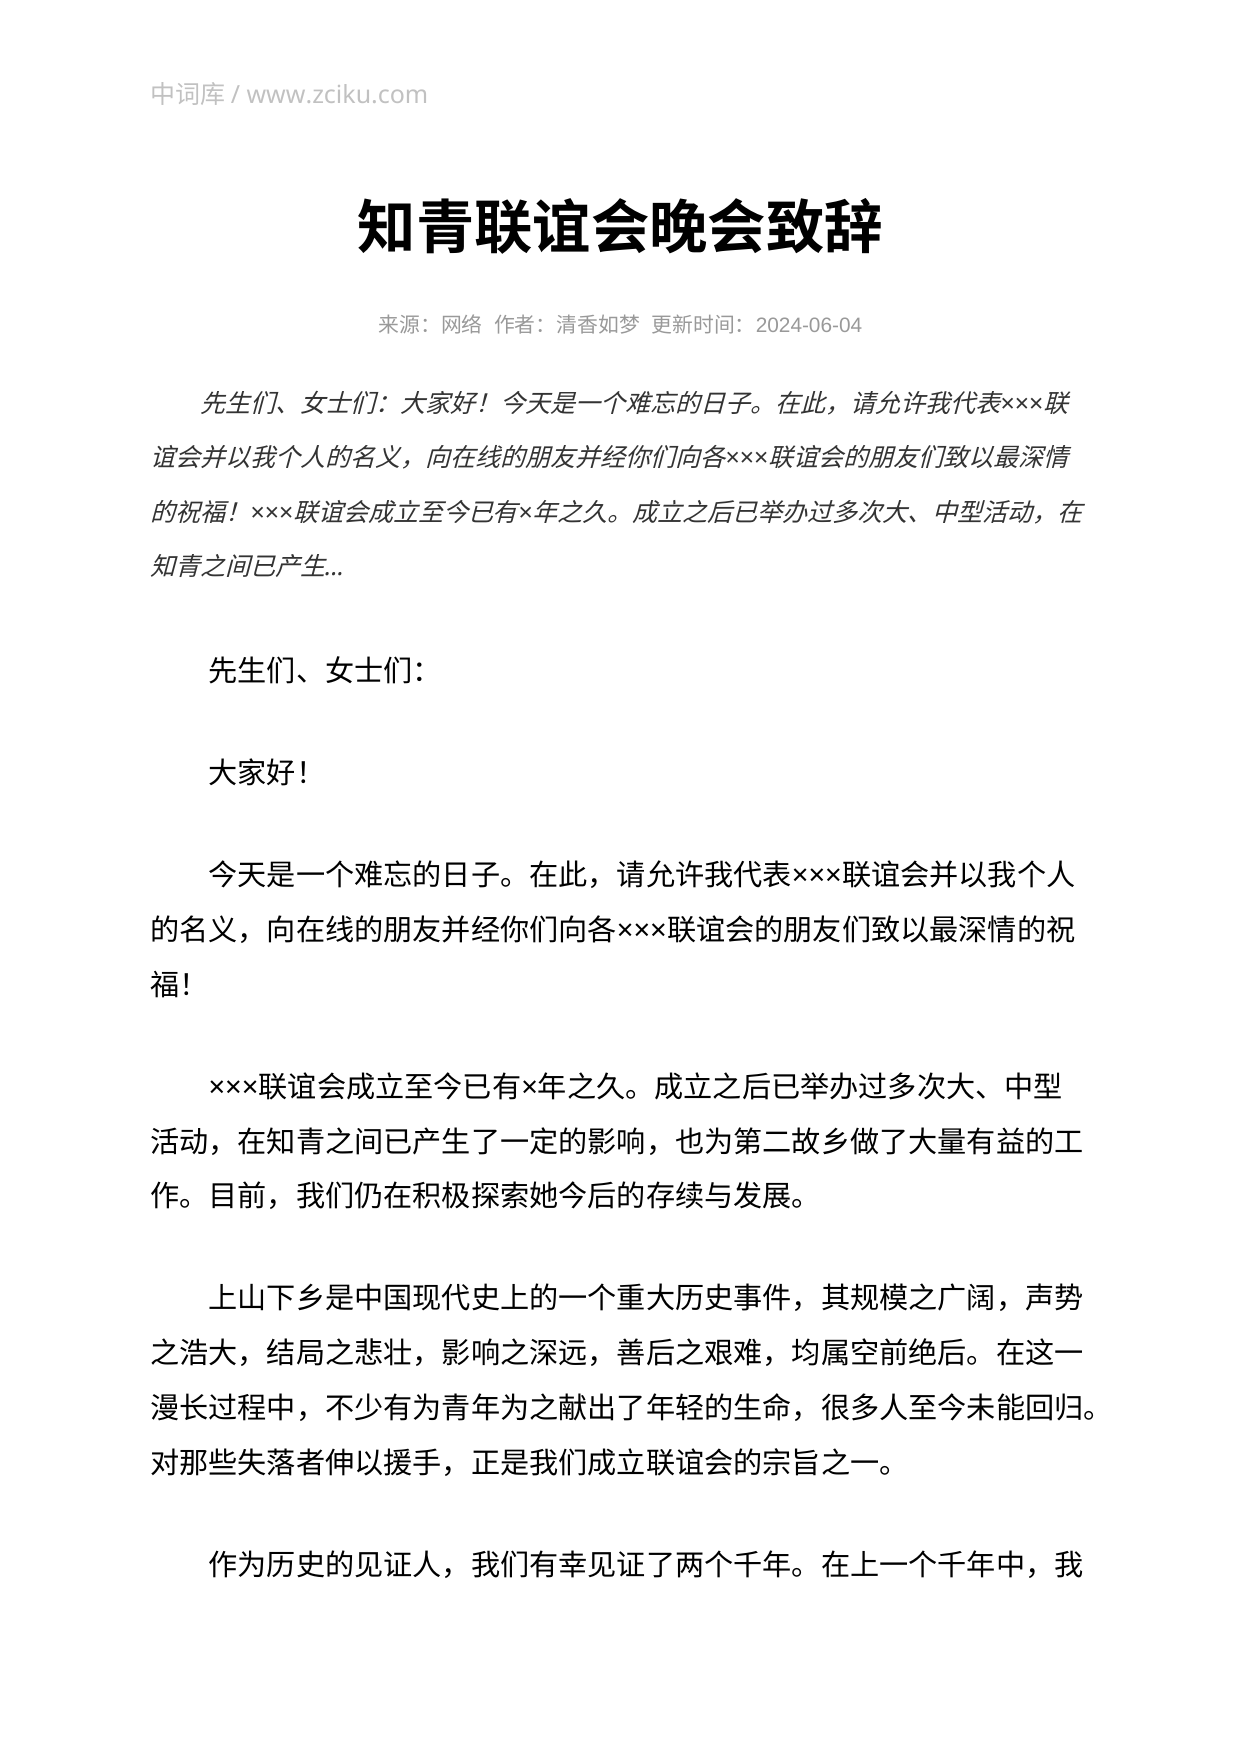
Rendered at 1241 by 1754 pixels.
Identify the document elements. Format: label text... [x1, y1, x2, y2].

text ×××联谊会成立至今已有×年之久。成立之后已举办过多次大、中型活动，在知青之间已产生了一定的影响，也为第二故乡做了大量有益的工作。目前，我们仍在积极探索她今后的存续与发展。 [150, 1063, 1090, 1215]
text 先生们、女士们： [150, 648, 1090, 690]
text 来源：网络 作者：清香如梦 更新时间：2024-06-04 [150, 313, 1090, 337]
text 上山下乡是中国现代史上的一个重大历史事件，其规模之广阔，声势之浩大，结局之悲壮，影响之深远，善后之艰难，均属空前绝后。在这一漫长过程中，不少有为青年为之献出了年轻的生命，很多人至今未能回归。对那些失落者伸以援手，正是我们成立联谊会的宗旨之一。 [150, 1275, 1090, 1482]
text 今天是一个难忘的日子。在此，请允许我代表×××联谊会并以我个人的名义，向在线的朋友并经你们向各×××联谊会的朋友们致以最深情的祝福！ [150, 851, 1090, 1004]
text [150, 1541, 1090, 1583]
subtitle 知青联谊会晚会致辞 [150, 181, 1090, 266]
text 先生们、女士们：大家好！今天是一个难忘的日子。在此，请允许我代表×××联谊会并以我个人的名义，向在线的朋友并经你们向各×××联谊会的朋友们致以最深情的祝福！×××联谊会成立至今已有×年之久。成立之后已举办过多次大、中型活动，在知青之间已产生... [150, 383, 1090, 583]
text 大家好！ [150, 749, 1090, 792]
